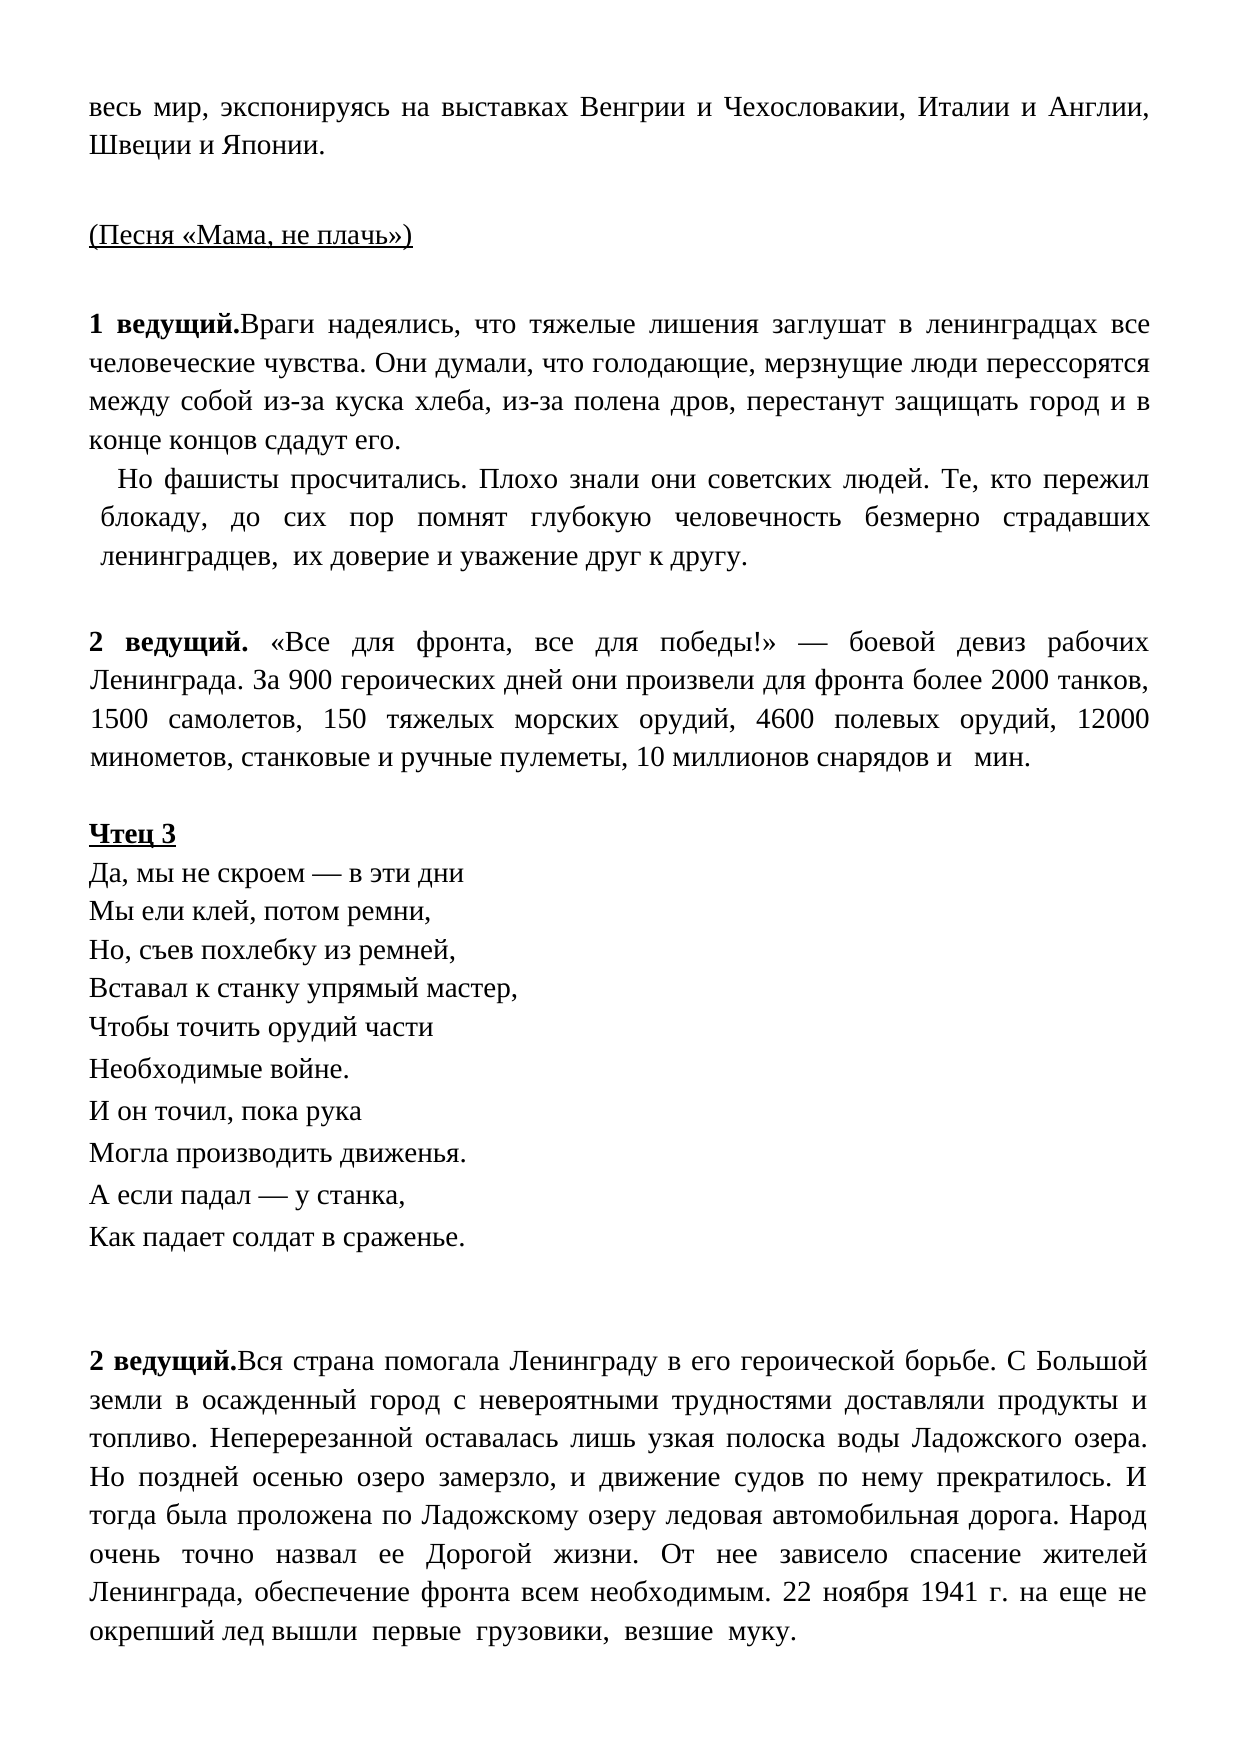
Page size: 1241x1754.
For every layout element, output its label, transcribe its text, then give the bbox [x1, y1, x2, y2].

text 2 ведущий. «Все для фронта, все для победы!» — боевой девиз рабочих Ленинграда. За 900 героических дней они произвели для фронта более 2000 танков, 1500 самолетов, 150 тяжелых морских орудий, 4600 полевых орудий, 12000 минометов, станковые и ручные пулеметы, 10 миллионов снарядов и мин. [89, 624, 1151, 773]
text 2 ведущий.Вся страна помогала Ленинграду в его героической борьбе. С Большой земли в осажденный город с невероятными трудностями доставляли продукты и топливо. Неперерезанной оставалась лишь узкая полоска воды Ладожского озера. Но поздней осенью озеро замерзло, и движение судов по нему прекратилось. И тогда была проложена по Ладожскому озеру ледовая автомобильная дорога. Народ очень точно назвал ее Дорогой жизни. От нее зависело спасение жителей Ленинграда, обеспечение фронта всем необходимым. 22 ноября 1941 г. на еще не окрепший лед вышли первые грузовики, везшие муку. [89, 1343, 1148, 1647]
text 1 ведущий.Враги надеялись, что тяжелые лишения заглушат в ленинградцах все человеческие чувства. Они думали, что голодающие, мерзнущие люди перессорятся между собой из-за куска хлеба, из-за полена дров, перестанут защищать город и в конце концов сдадут его. [89, 306, 1152, 456]
text А если падал — у станка, [89, 1177, 982, 1211]
text Мы ели клей, потом ремни, [89, 893, 1152, 927]
text (Песня «Мама, не плачь») [89, 217, 1152, 250]
text Чтец 3 [89, 816, 1152, 850]
text Как падает солдат в сраженье. [89, 1219, 982, 1253]
text Но, съев похлебку из ремней, [89, 932, 1152, 966]
text Да, мы не скроем — в эти дни [89, 855, 1152, 888]
text Необходимые войне. [89, 1051, 982, 1085]
text Могла производить движенья. [89, 1135, 982, 1169]
text Вставал к станку упрямый мастер, [89, 971, 1152, 1004]
text Чтобы точить орудий части [89, 1009, 1152, 1043]
text Но фашисты просчитались. Плохо знали они советских людей. Те, кто пережил блокаду, до сих пор помнят глубокую человечность безмерно страдавших ленинградцев, их доверие и уважение друг к другу. [100, 461, 1151, 572]
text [89, 89, 1152, 161]
text И он точил, пока рука [89, 1093, 982, 1127]
